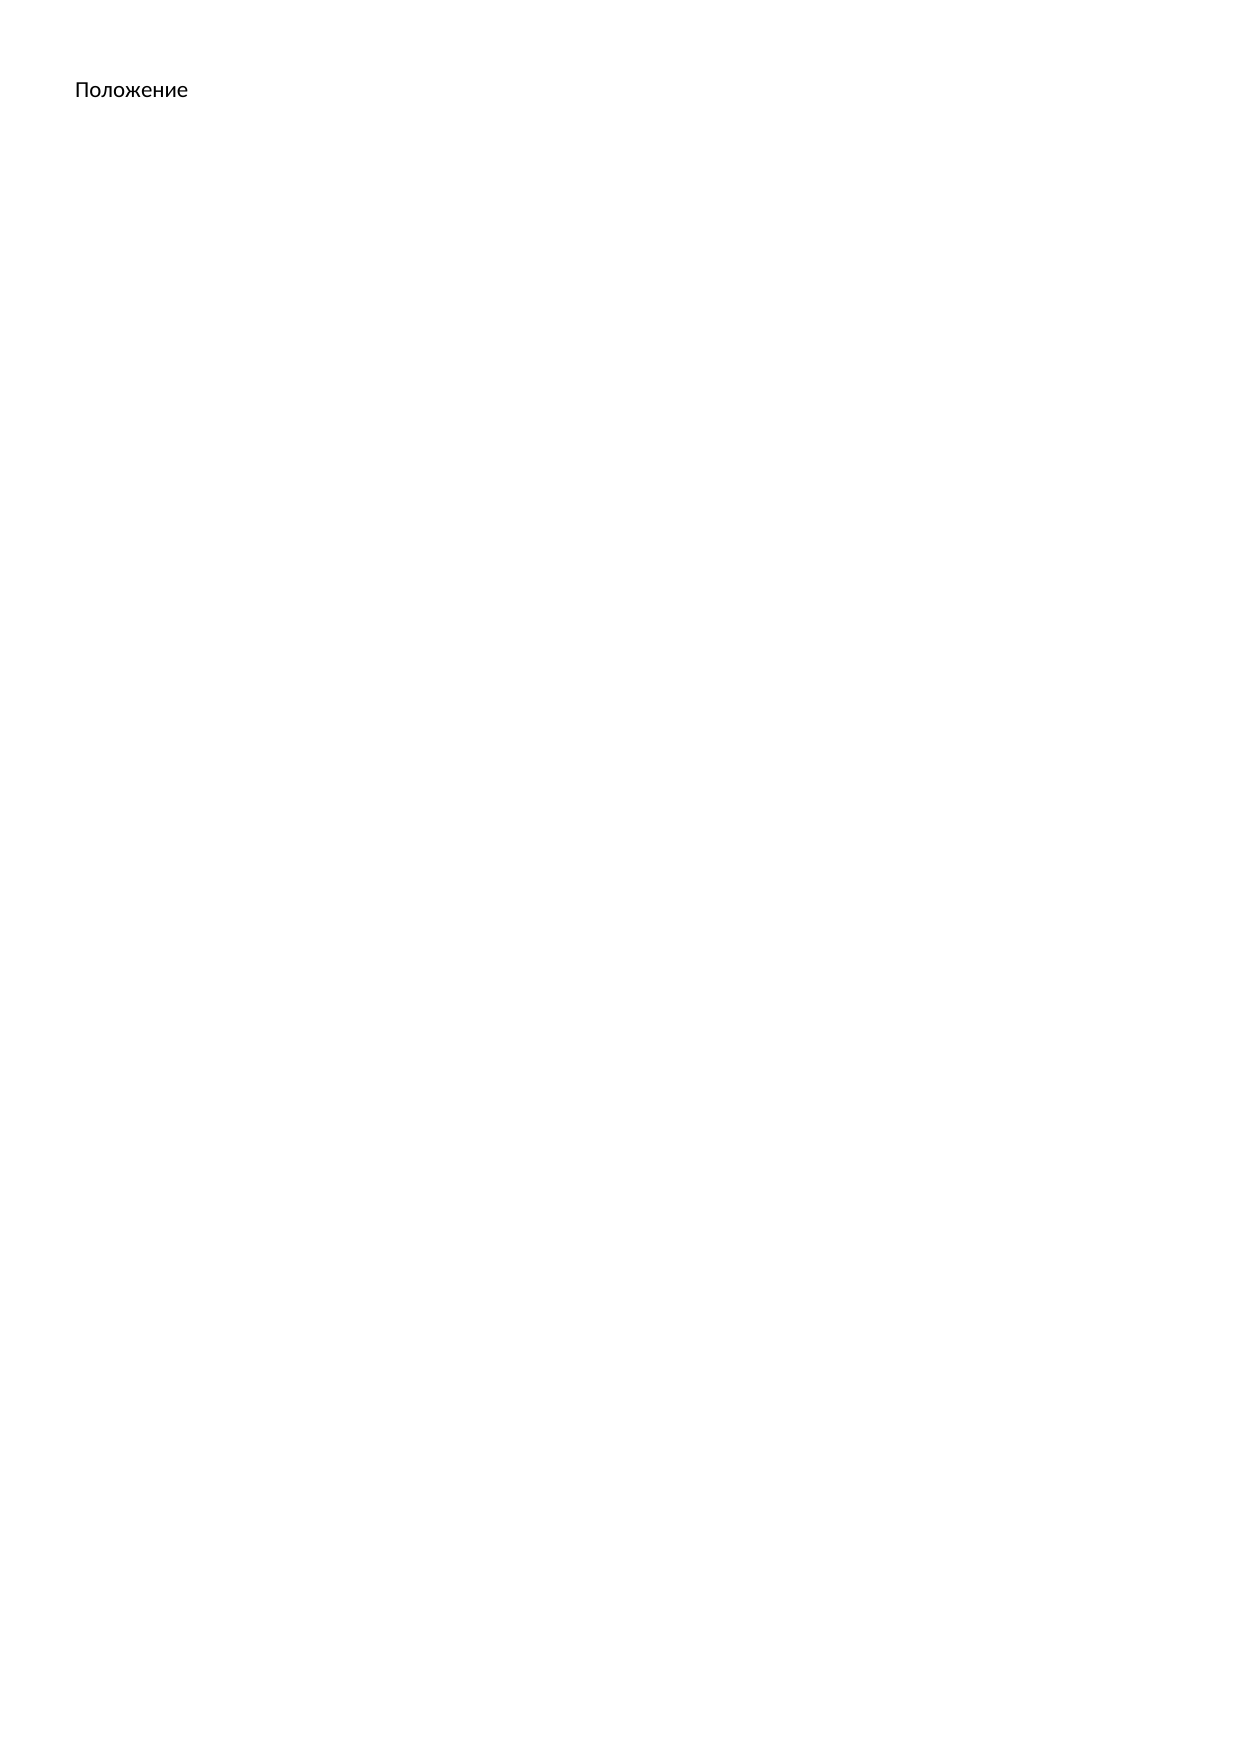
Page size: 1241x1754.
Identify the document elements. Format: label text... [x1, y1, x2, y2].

text Положение [75, 75, 1165, 103]
